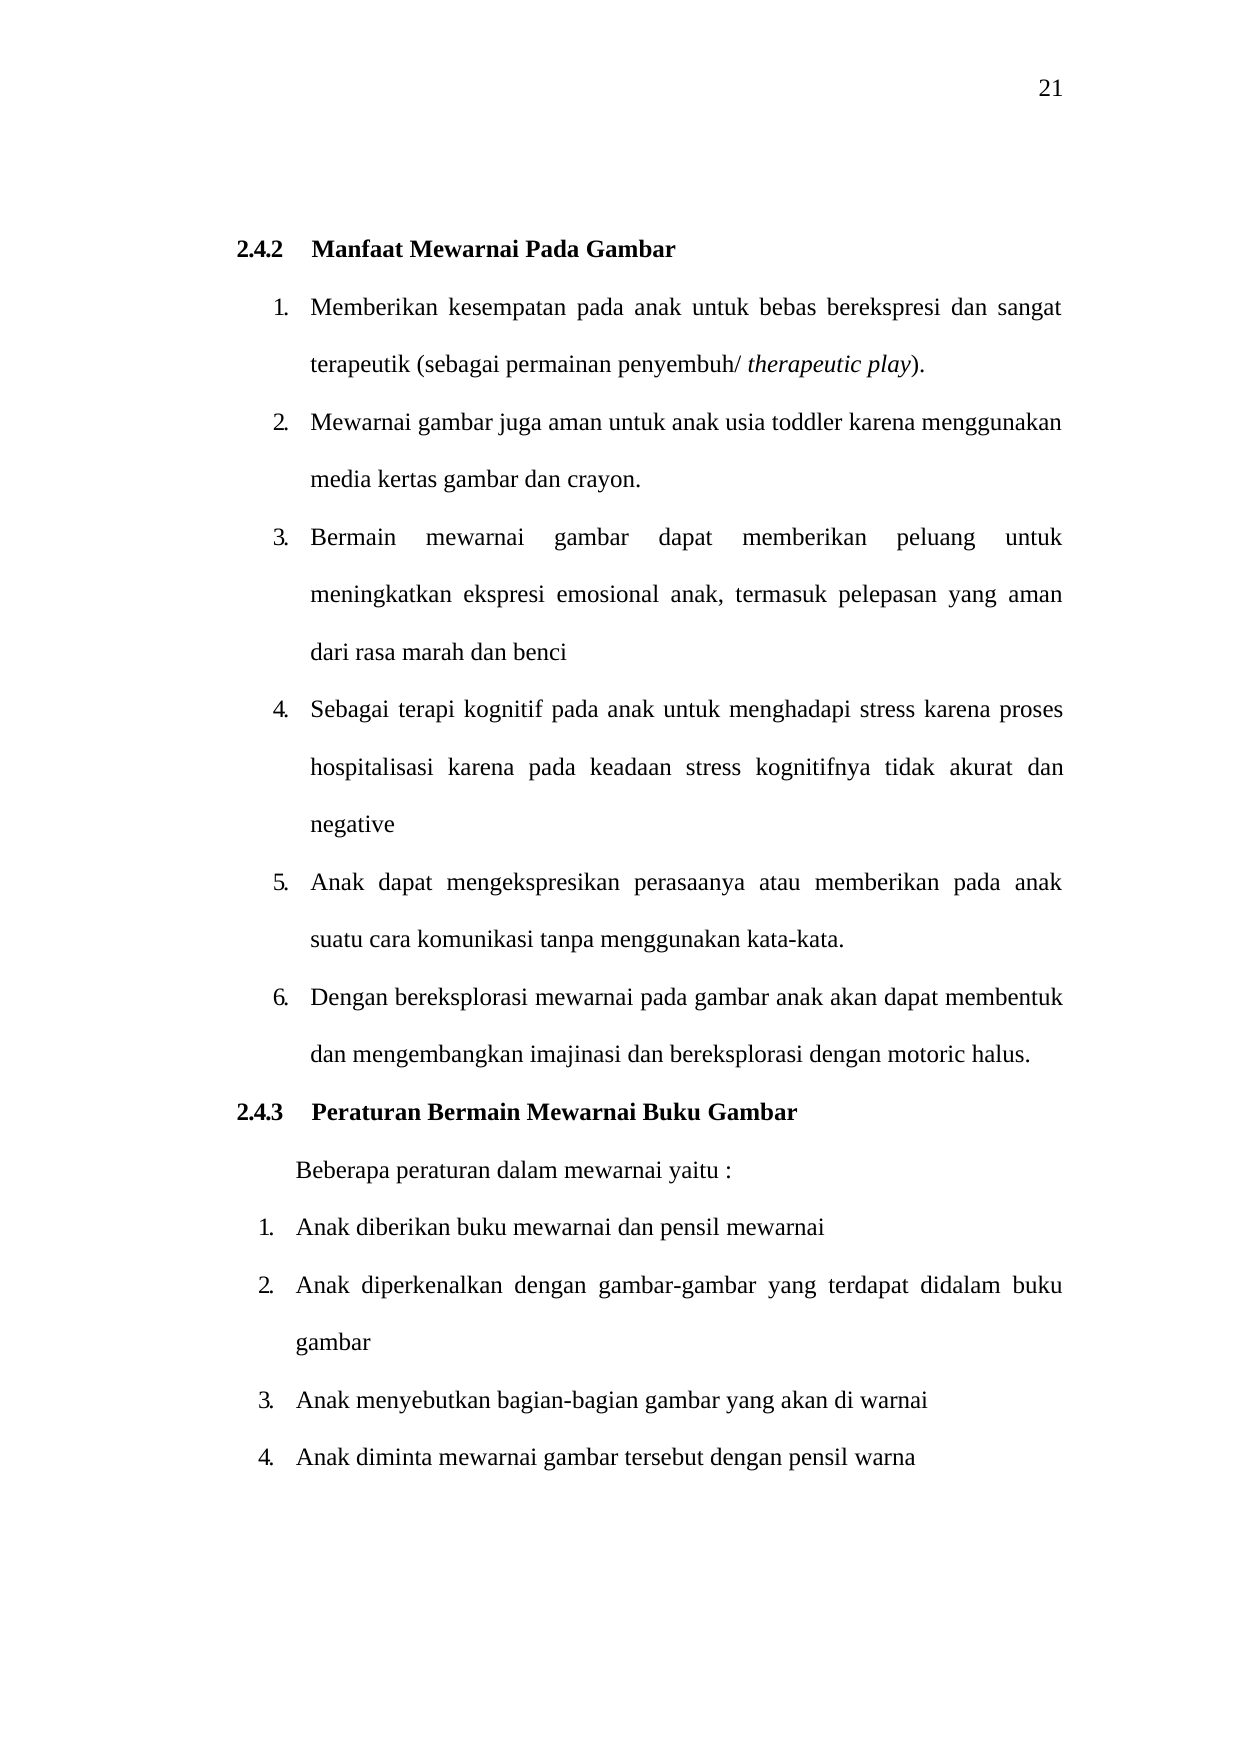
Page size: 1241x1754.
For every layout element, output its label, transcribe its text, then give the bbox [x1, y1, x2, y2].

list Mewarnai gambar juga aman untuk anak usia toddler karena menggunakan media kertas gambar dan crayon. [273, 407, 1062, 493]
list Anak menyebutkan bagian-bagian gambar yang akan di warnai [258, 1385, 1226, 1413]
list Bermain mewarnai gambar dapat memberikan peluang untuk meningkatkan ekspresi emosional anak, termasuk pelepasan yang aman dari rasa marah dan benci [273, 522, 1063, 666]
list Memberikan kesempatan pada anak untuk bebas berekspresi dan sangat terapeutik (sebagai permainan penyembuh/ therapeutic play). [273, 292, 1062, 378]
subtitle Manfaat Mewarnai Pada Gambar [236, 234, 1226, 263]
text Beberapa peraturan dalam mewarnai yaitu : [295, 1155, 1226, 1183]
subtitle Peraturan Bermain Mewarnai Buku Gambar [236, 1097, 1226, 1126]
list Sebagai terapi kognitif pada anak untuk menghadapi stress karena proses hospitalisasi karena pada keadaan stress kognitifnya tidak akurat dan negative [273, 694, 1064, 838]
list Anak diberikan buku mewarnai dan pensil mewarnai [258, 1212, 1226, 1241]
list Dengan bereksplorasi mewarnai pada gambar anak akan dapat membentuk dan mengembangkan imajinasi dan bereksplorasi dengan motoric halus. [273, 982, 1063, 1068]
list Anak diperkenalkan dengan gambar-gambar yang terdapat didalam buku gambar [258, 1270, 1063, 1356]
list Anak diminta mewarnai gambar tersebut dengan pensil warna [258, 1442, 1226, 1471]
list Anak dapat mengekspresikan perasaanya atau memberikan pada anak suatu cara komunikasi tanpa menggunakan kata-kata. [273, 867, 1062, 953]
